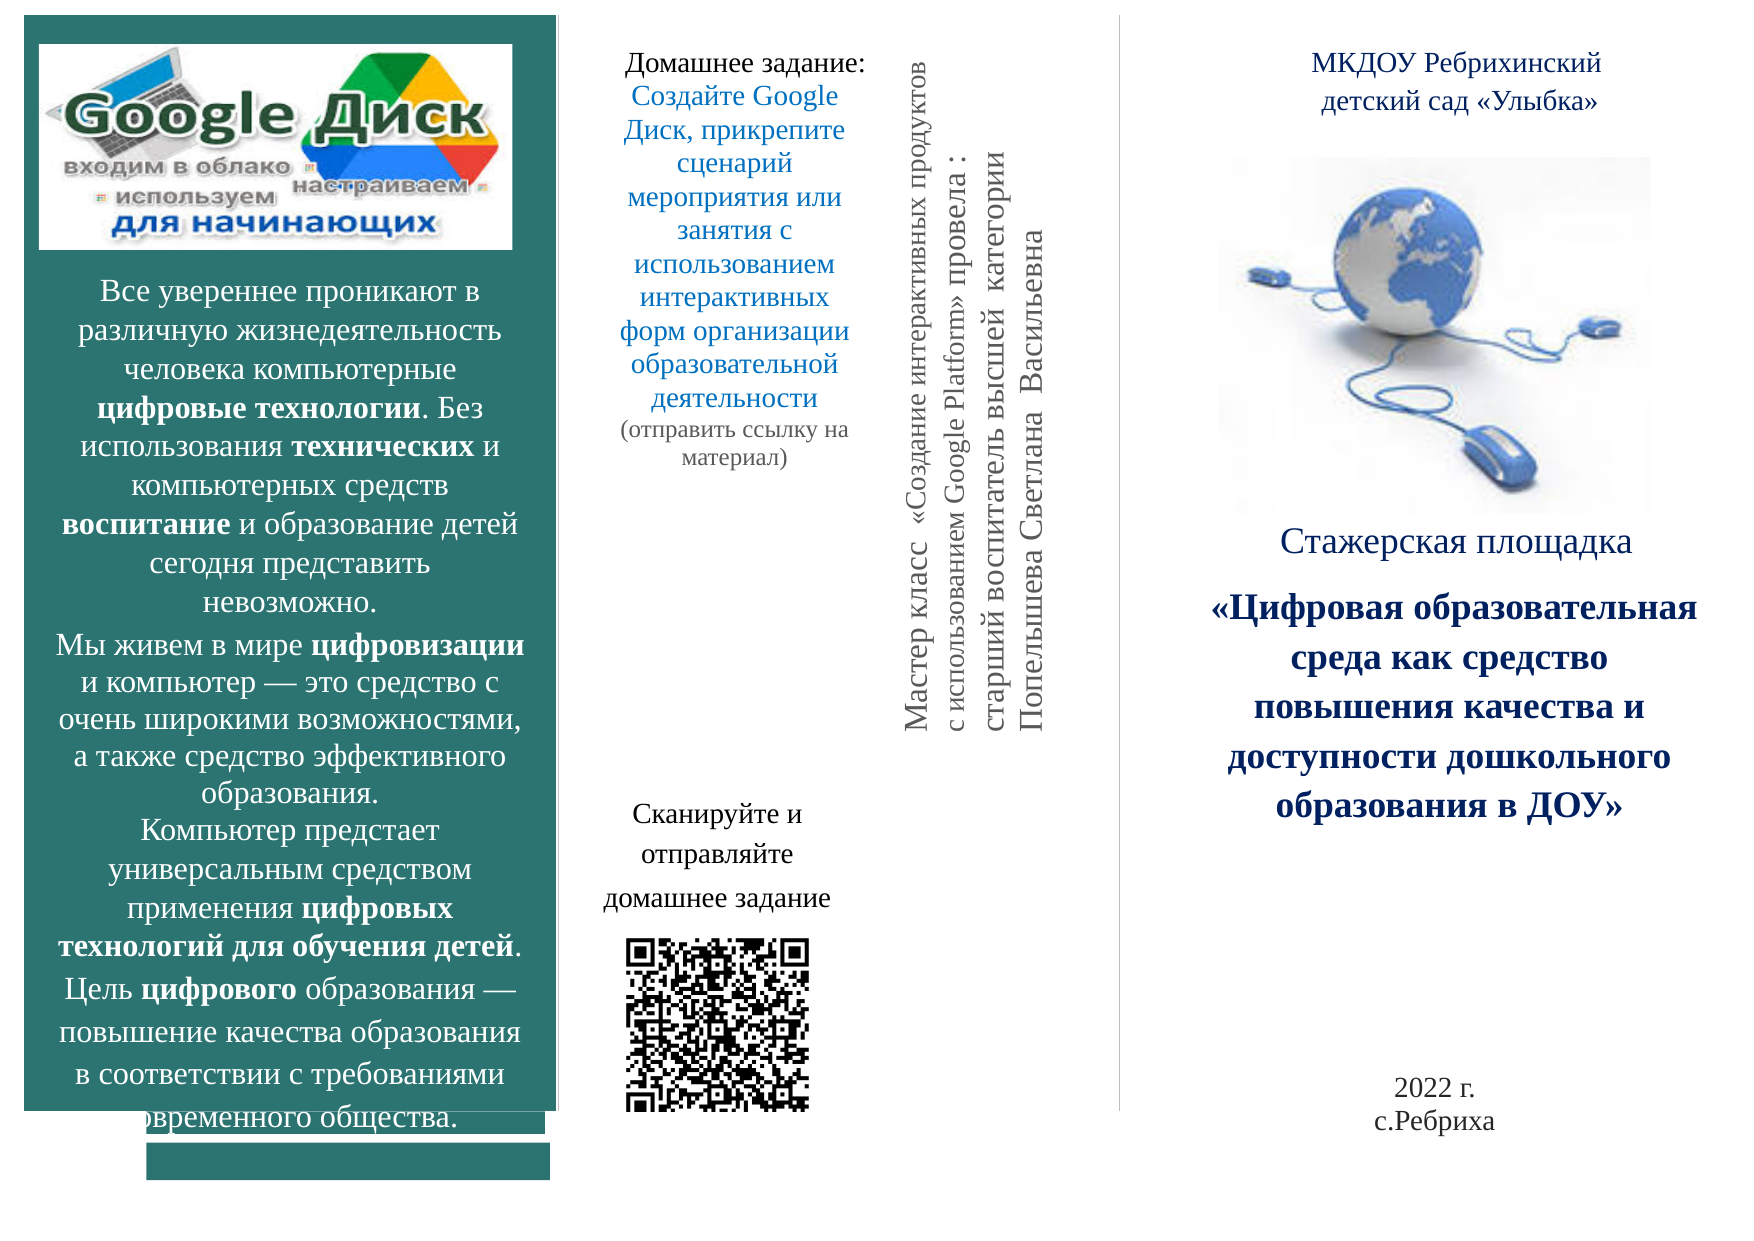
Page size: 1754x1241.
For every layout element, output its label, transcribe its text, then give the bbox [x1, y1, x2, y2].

table_header Все увереннее проникают в различную жизнедеятельность человека компьютерные цифровые технологии. Без использования технических и компьютерных средств воспитание и образование детей сегодня представить невозможно. Мы живем в мире цифровизации и компьютер — это средство с очень широкими возможностями, а также средство эффективного образования. Компьютер предстает универсальным средством применения цифровых технологий для обучения детей. Цель цифрового образования — повышение качества образования в соответствии с требованиями современного общества. 2022 год с.Ребриха [24, 15, 556, 1111]
picture [610, 922, 825, 1112]
table_header Google Диск, прикрепите сценарий мероприятия или занятия с использованием интерактивных форм организации образовательной деятельности (отправить ссылку на материал) Сканируйте и отправляйте домашнее задание [559, 15, 896, 1111]
table_header МКДОУ Ребрихинский детский сад «Улыбка» Стажерская площадка «Цифровая образовательная среда как средство повышения качества и доступности дошкольного образования в ДОУ» 2022 г. с.Ребриха [1120, 15, 1737, 1111]
picture [38, 44, 513, 250]
picture [1218, 157, 1651, 514]
table_header Мастер класс «Создание интерактивных продуктов с использованием Google Platform» провела : старший воспитатель высшей категории Попелышева Светлана Васильевна [896, 15, 1117, 1111]
